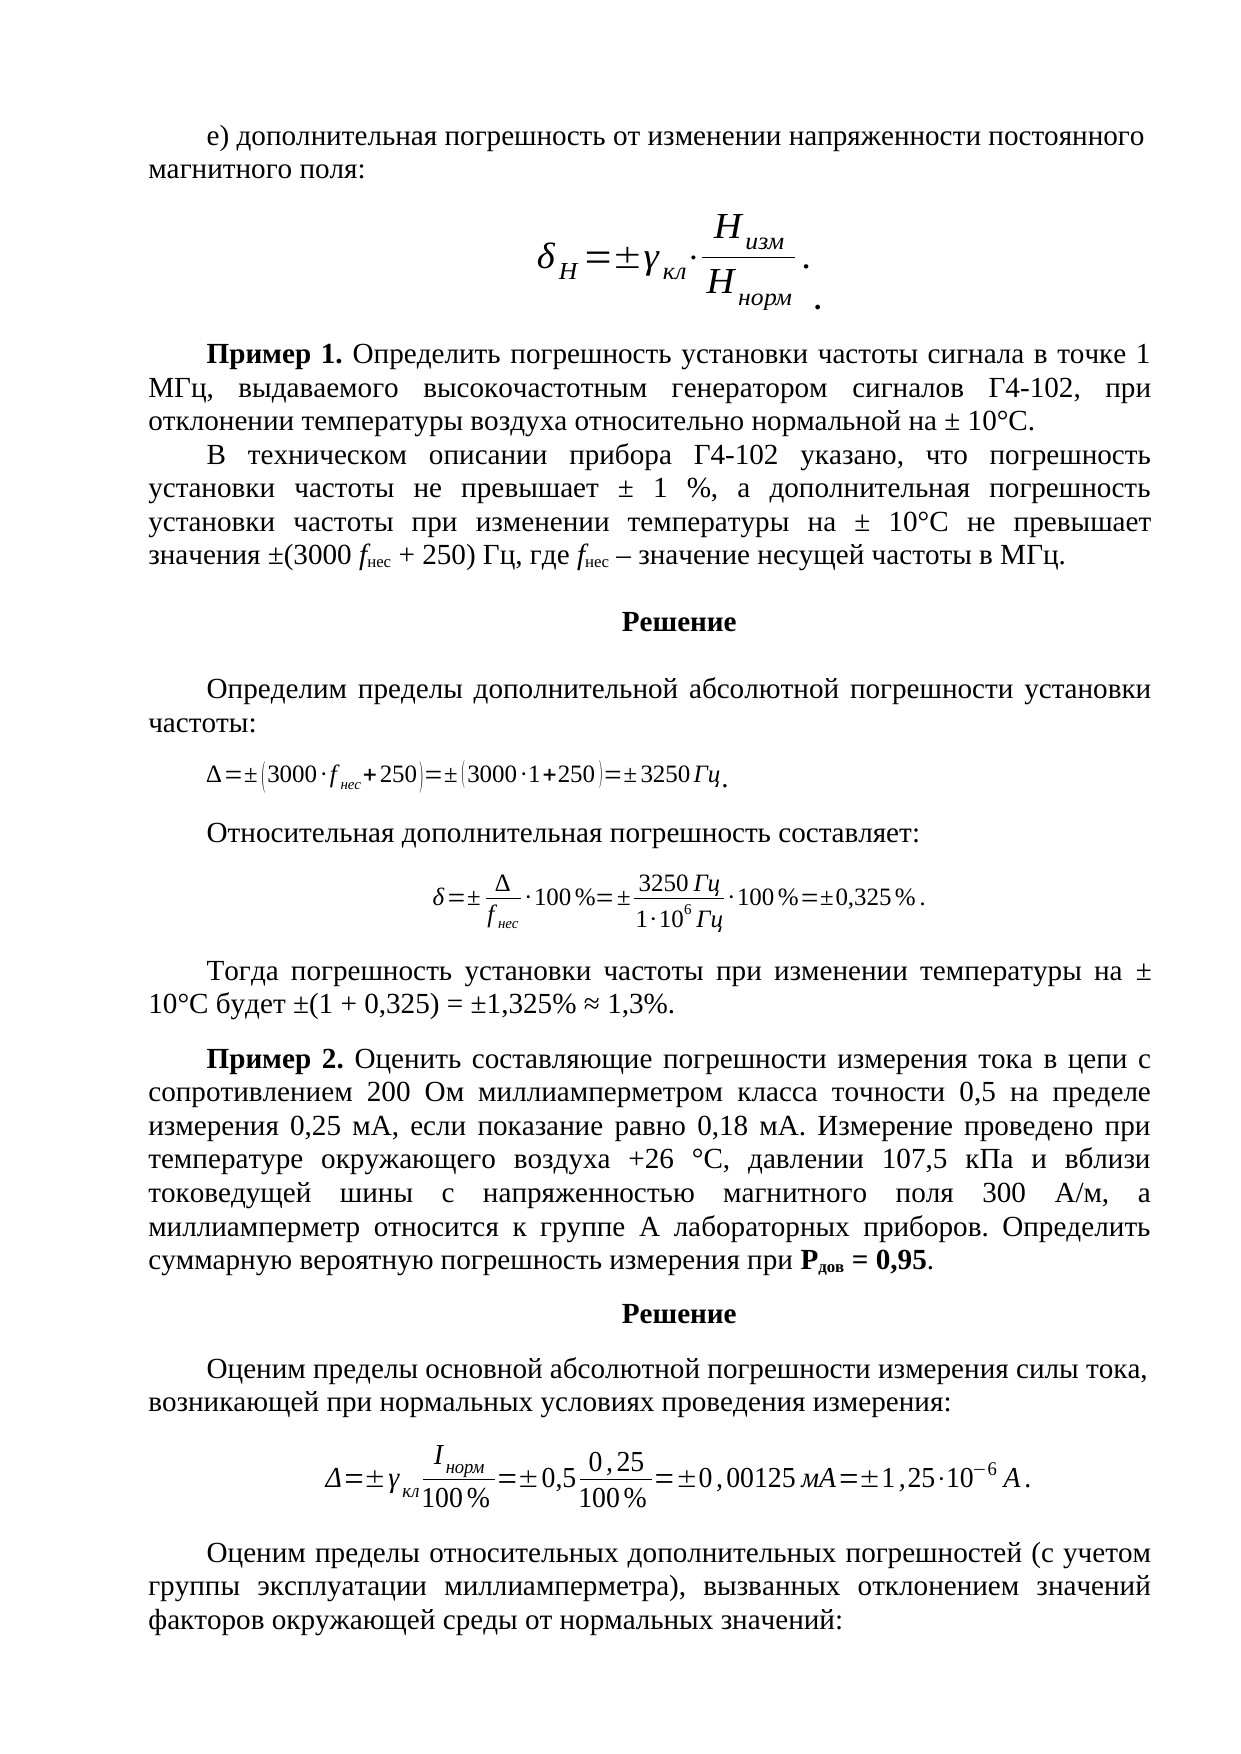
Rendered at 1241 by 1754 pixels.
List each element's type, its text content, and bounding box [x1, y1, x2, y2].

text Решение [148, 604, 1152, 638]
text Оценим пределы основной абсолютной погрешности измерения силы тока, возникающей при нормальных условиях проведения измерения: [148, 1351, 1152, 1418]
text . [148, 759, 1152, 794]
text е) дополнительная погрешность от изменении напряженности постоянного магнитного поля: [148, 118, 1152, 185]
text Оценим пределы относительных дополнительных погрешностей (с учетом группы эксплуатации миллиамперметра), вызванных отклонением значений факторов окружающей среды от нормальных значений: [148, 1535, 1152, 1635]
text . [148, 206, 1152, 315]
text Определим пределы дополнительной абсолютной погрешности установки частоты: [148, 672, 1152, 739]
text Тогда погрешность установки частоты при изменении температуры на ± 10°С будет ±(1 + 0,325) = ±1,325% ≈ 1,3%. [148, 953, 1152, 1020]
text Решение [148, 1297, 1152, 1330]
text Пример 2. Оценить составляющие погрешности измерения тока в цепи с сопротивлением 200 Ом миллиамперметром класса точности 0,5 на пределе измерения 0,25 мА, если показание равно 0,18 мА. Измерение проведено при температуре окружающего воздуха +26 °С, давлении 107,5 кПа и вблизи токоведущей шины с напряженностью магнитного поля 300 А/м, а миллиамперметр относится к группе А лабораторных приборов. Определить суммарную вероятную погрешность измерения при Рдов = 0,95. [148, 1041, 1152, 1276]
text Пример 1. Определить погрешность установки частоты сигнала в точке 1 МГц, выдаваемого высокочастотным генератором сигналов Г4-102, при отклонении температуры воздуха относительно нормальной на ± 10°С. [148, 336, 1152, 437]
text Относительная дополнительная погрешность составляет: [148, 815, 1152, 849]
text В техническом описании прибора Г4-102 указано, что погрешность установки частоты не превышает ± 1 %, а дополнительная погрешность установки частоты при изменении температуры на ± 10°С не превышает значения ±(3000 fнес + 250) Гц, где fнес – значение несущей частоты в МГц. [148, 437, 1152, 571]
